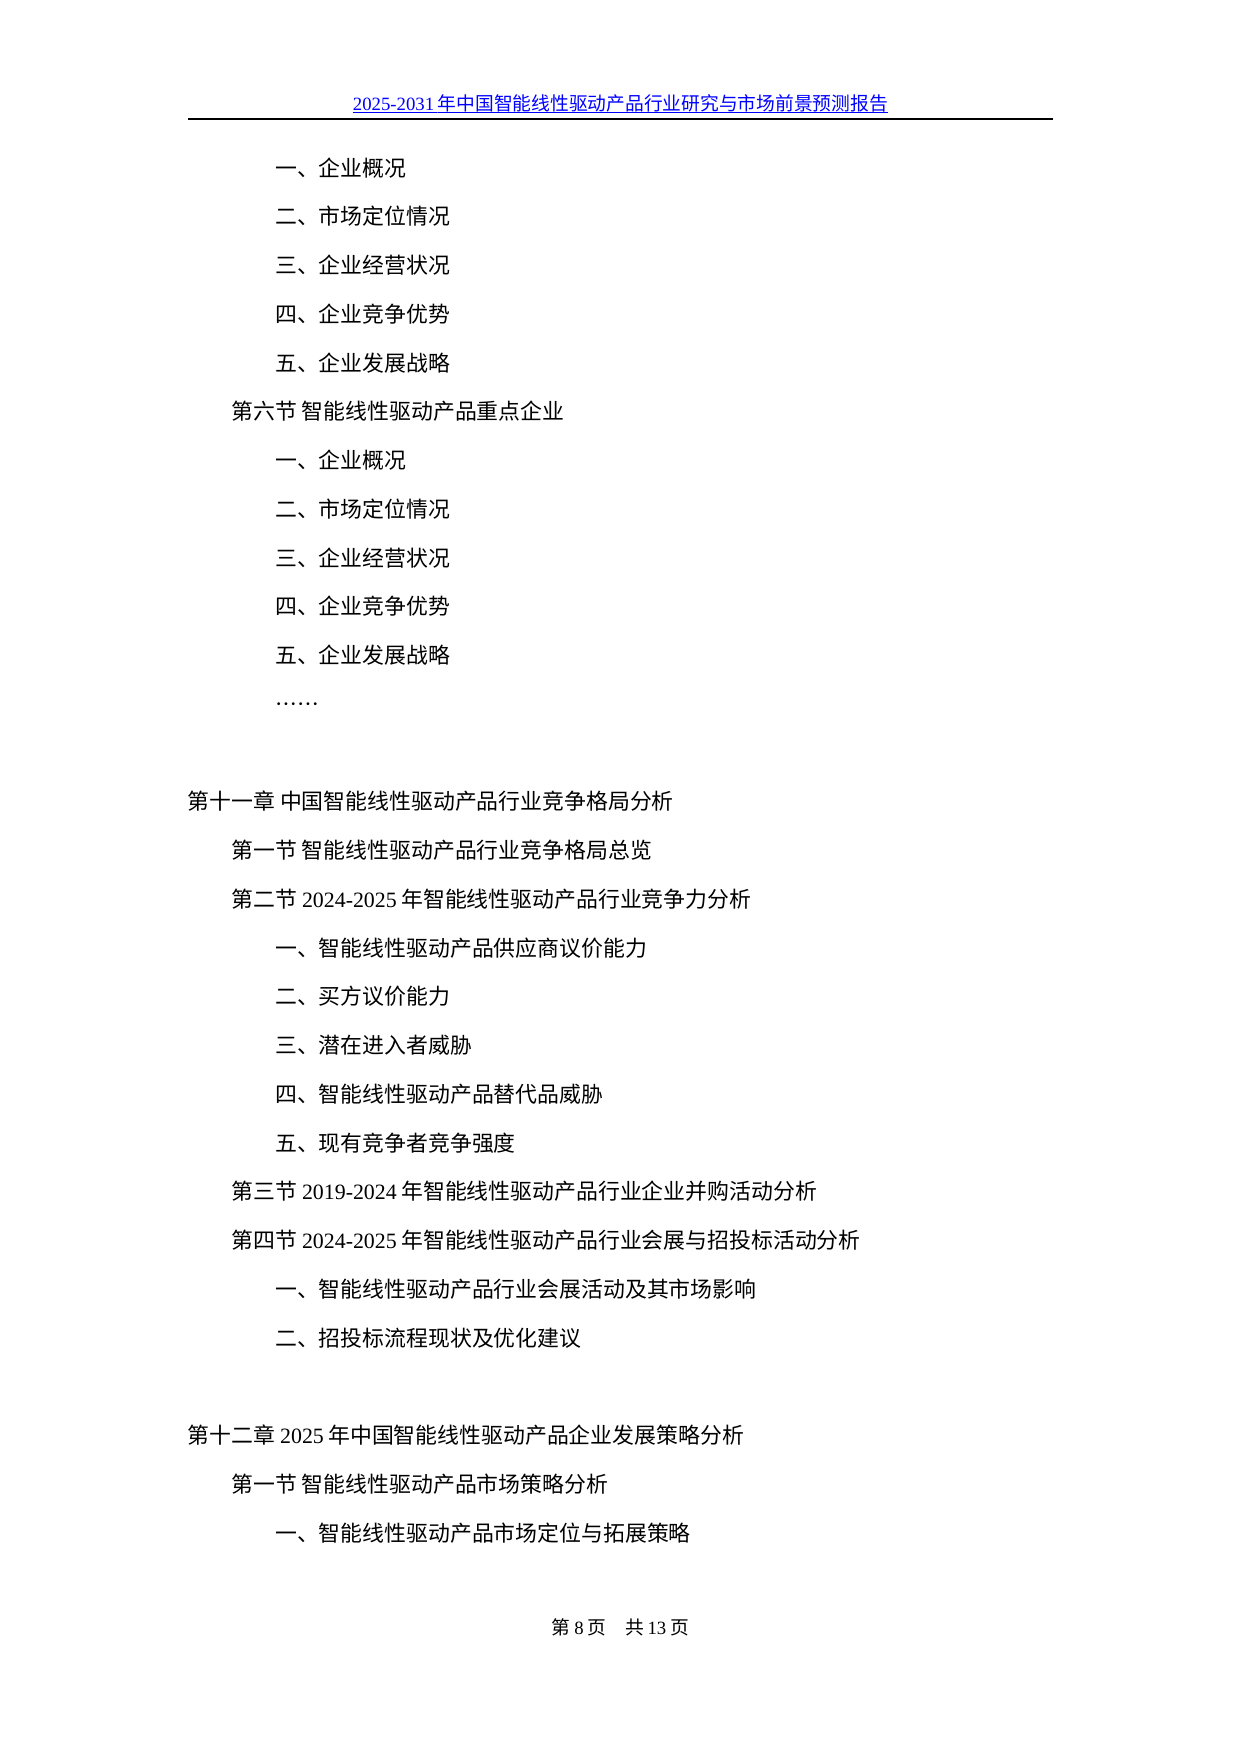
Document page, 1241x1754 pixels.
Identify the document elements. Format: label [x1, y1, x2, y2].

text [187, 150, 1053, 1548]
